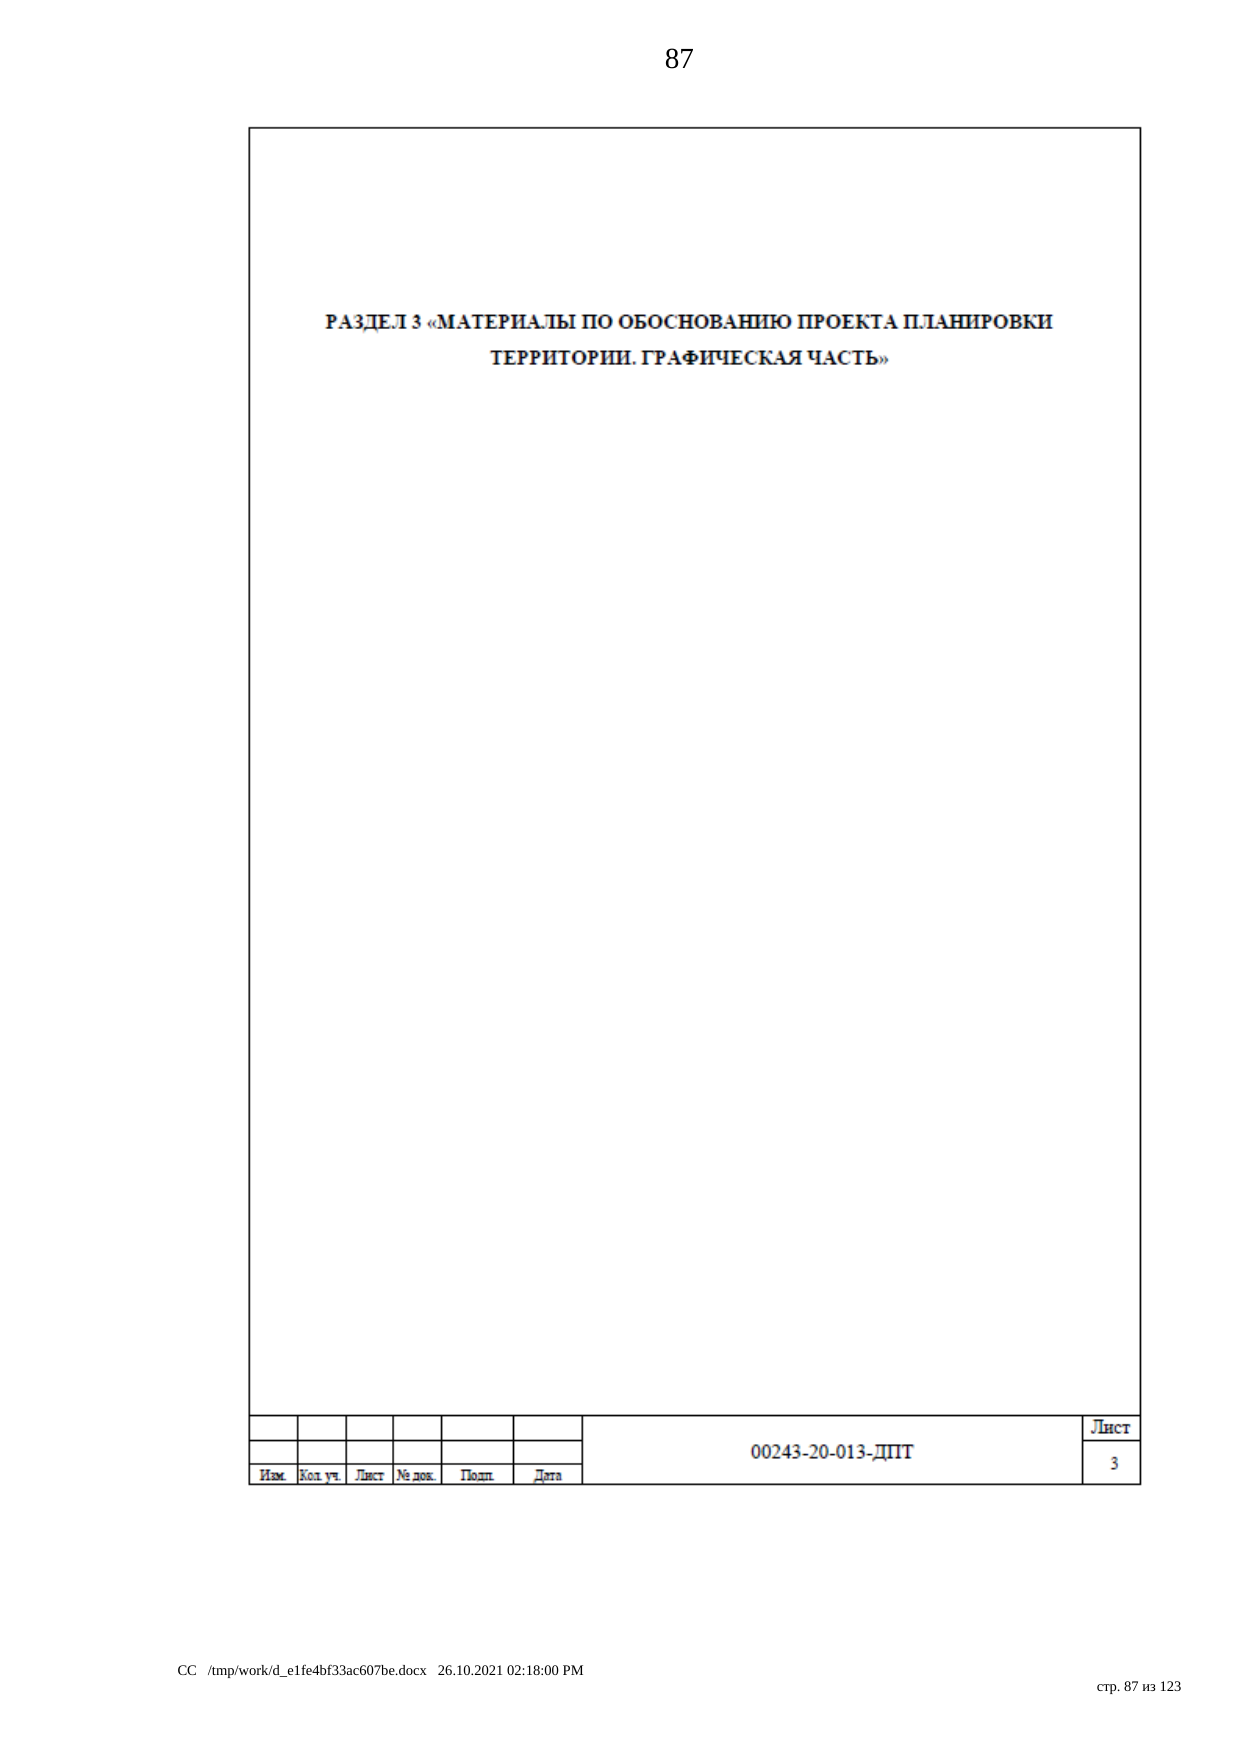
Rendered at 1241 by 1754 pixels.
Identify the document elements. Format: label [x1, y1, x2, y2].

picture [205, 118, 1154, 1501]
